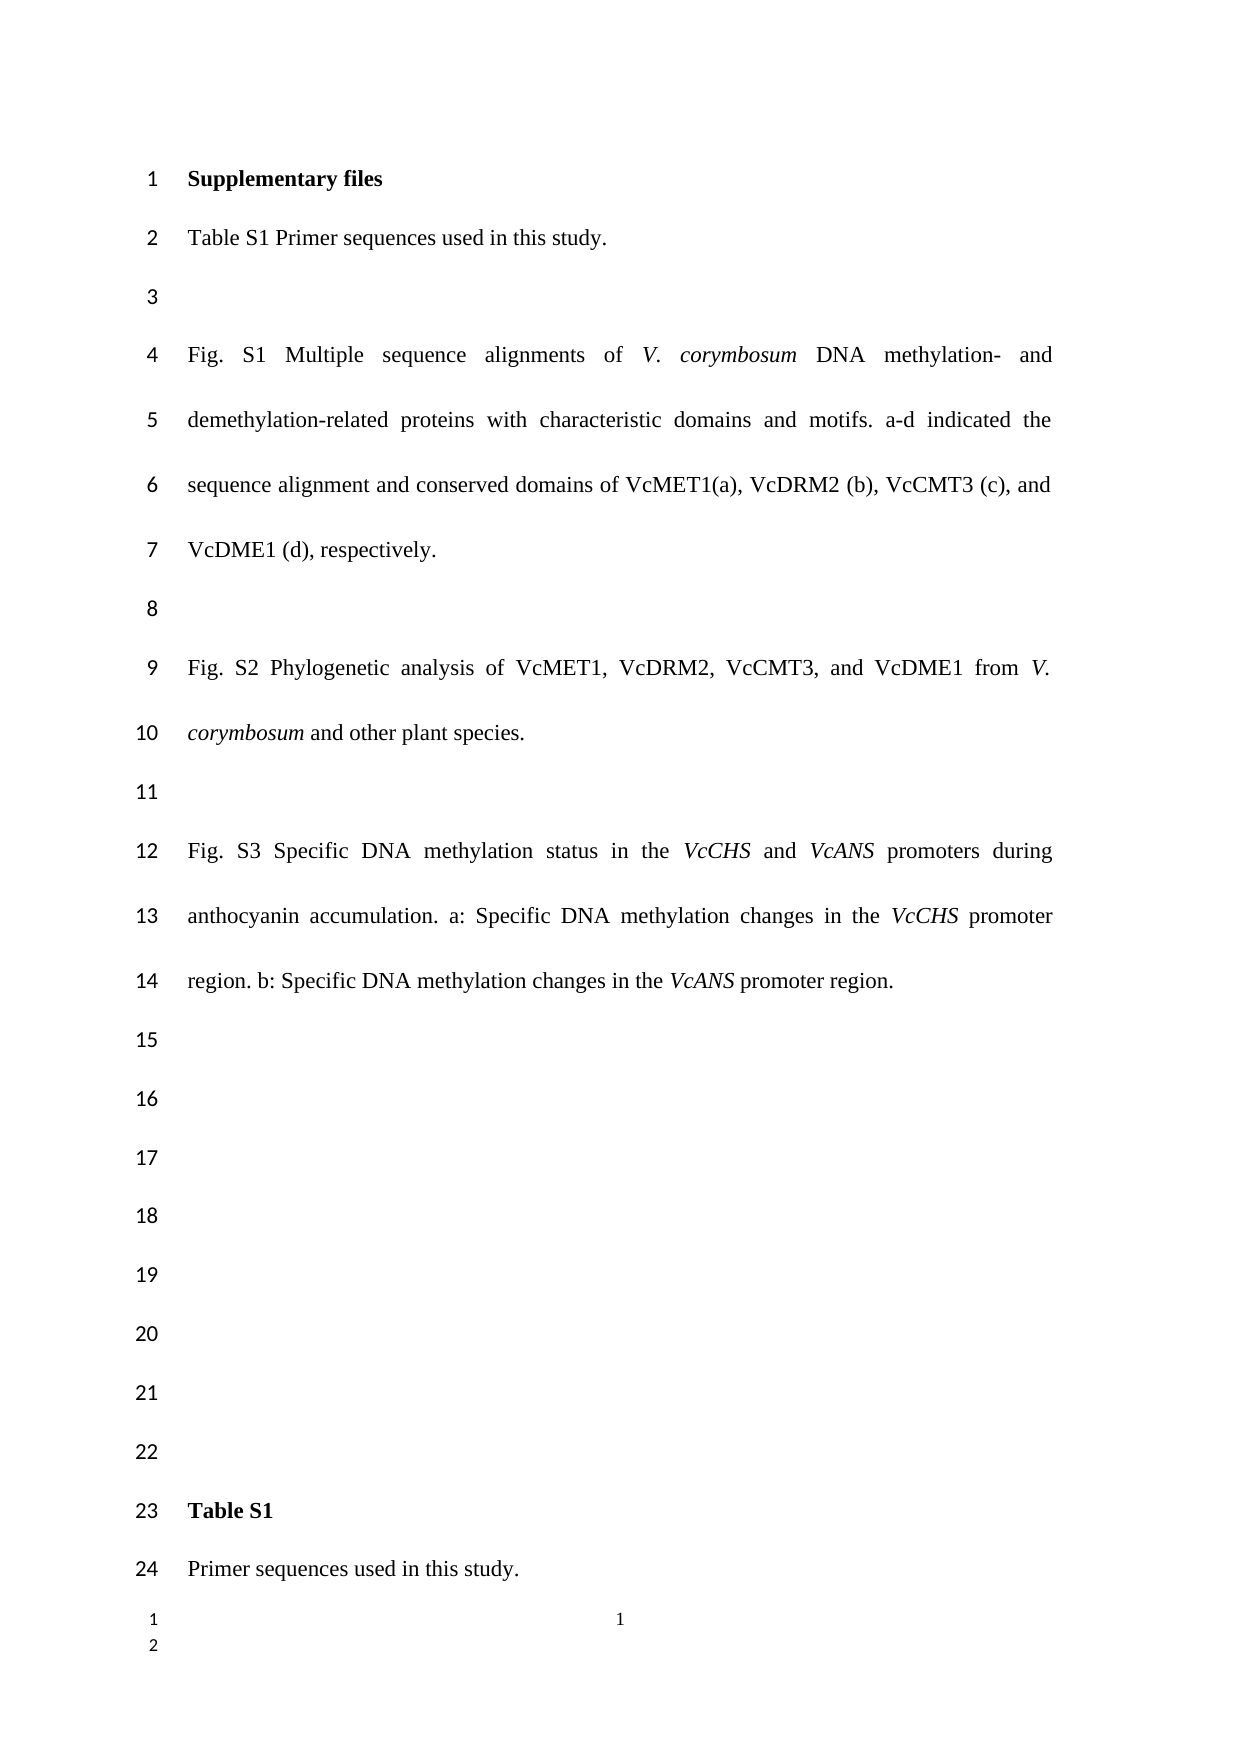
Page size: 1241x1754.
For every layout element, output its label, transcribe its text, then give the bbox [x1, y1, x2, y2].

text Table S1 [187, 1494, 1053, 1526]
text Supplementary files [187, 162, 1053, 194]
text Fig. S2 Phylogenetic analysis of VcMET1, VcDRM2, VcCMT3, and VcDME1 from V. corymbosum and other plant species. [187, 651, 1053, 749]
text Fig. S3 Specific DNA methylation status in the VcCHS and VcANS promoters during anthocyanin accumulation. a: Specific DNA methylation changes in the VcCHS promoter region. b: Specific DNA methylation changes in the VcANS promoter region. [187, 834, 1053, 996]
text Primer sequences used in this study. [187, 1552, 1053, 1585]
text Fig. S1 Multiple sequence alignments of V. corymbosum DNA methylation- and demethylation-related proteins with characteristic domains and motifs. a-d indicated the sequence alignment and conserved domains of VcMET1(a), VcDRM2 (b), VcCMT3 (c), and VcDME1 (d), respectively. [187, 338, 1053, 566]
text Table S1 Primer sequences used in this study. [187, 221, 1053, 253]
